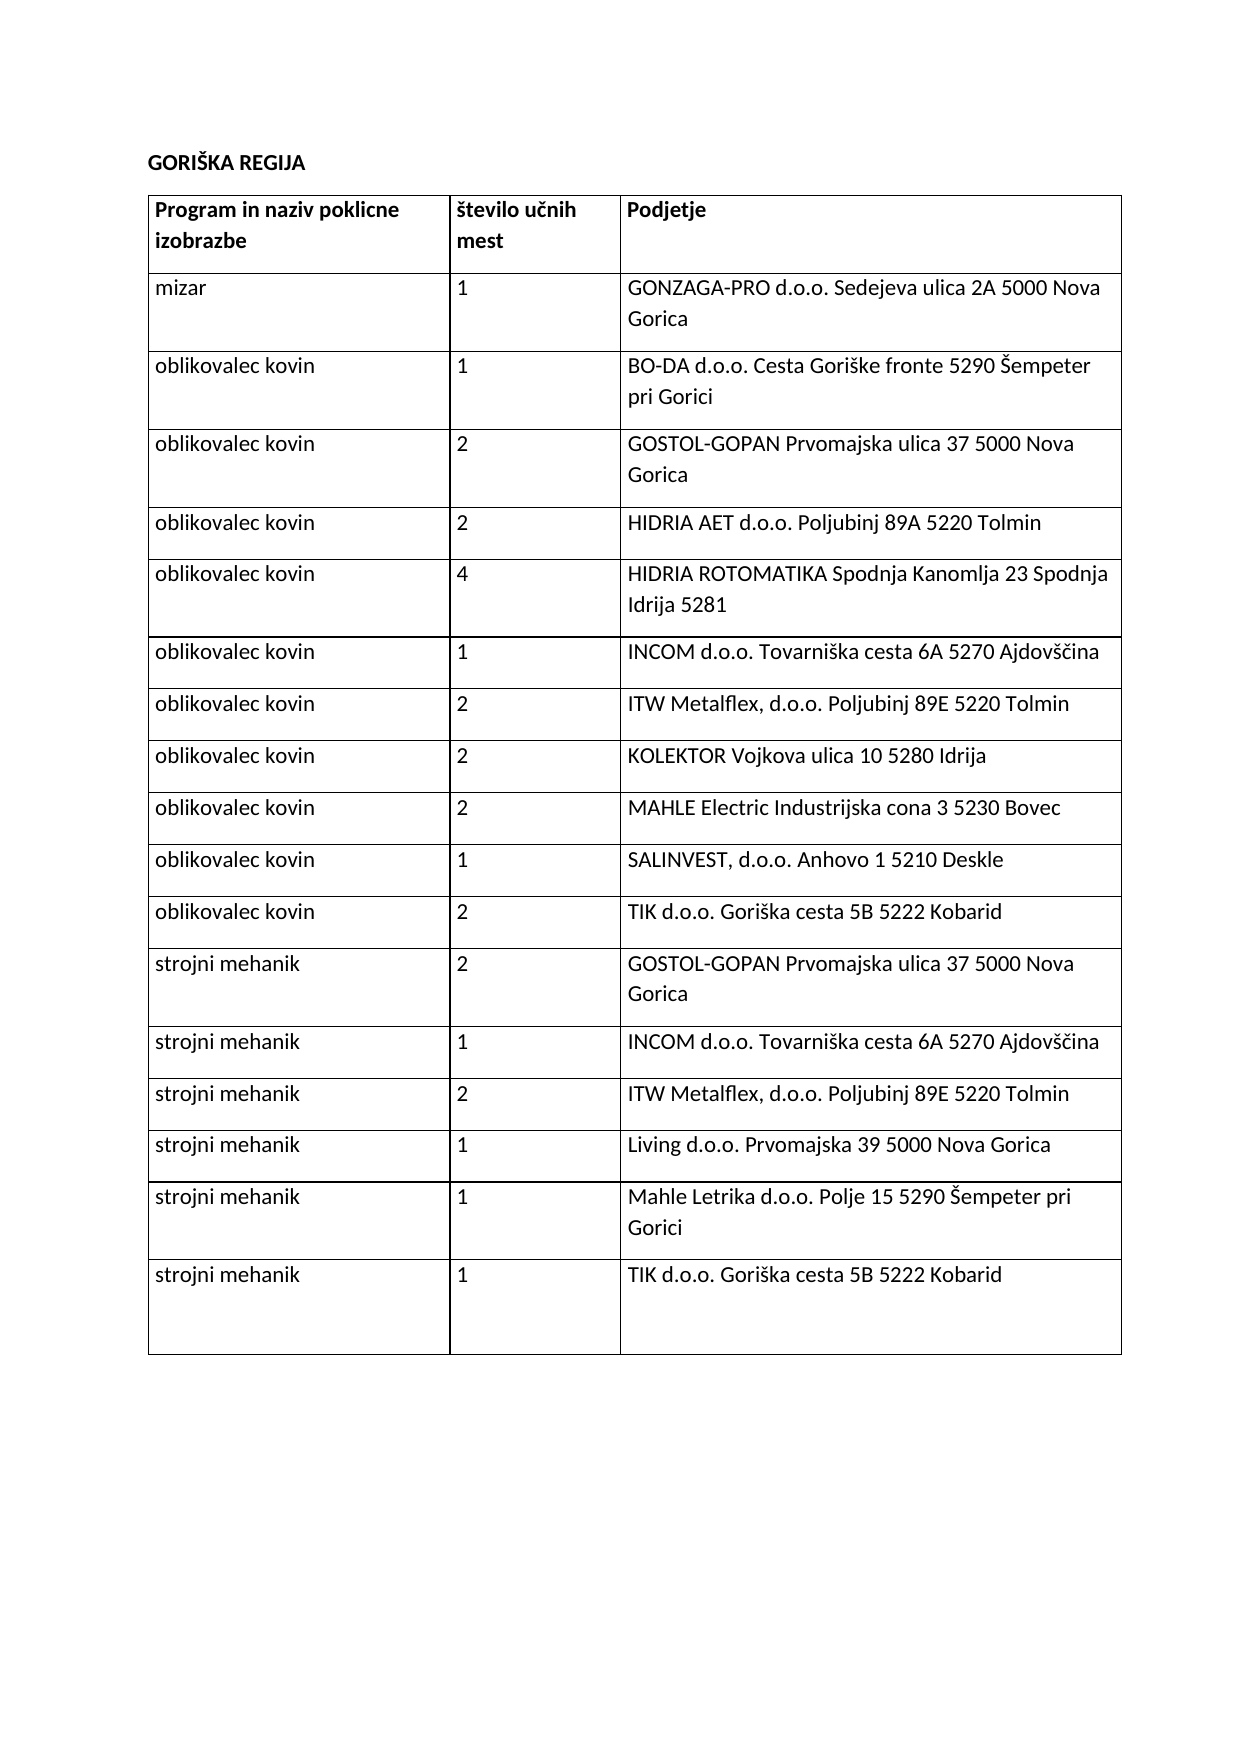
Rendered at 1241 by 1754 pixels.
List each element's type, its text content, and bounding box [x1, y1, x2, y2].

table_cell oblikovalec kovin [149, 638, 449, 688]
table_header Podjetje [621, 196, 1121, 272]
table_cell oblikovalec kovin [149, 430, 449, 507]
table_cell ITW Metalflex, d.o.o. Poljubinj 89E 5220 Tolmin [621, 1079, 1121, 1129]
table_header Program in naziv poklicne izobrazbe [149, 196, 449, 272]
table_cell oblikovalec kovin [149, 560, 449, 636]
table_cell oblikovalec kovin [149, 508, 449, 558]
table_cell strojni mehanik [149, 1079, 449, 1129]
table_cell strojni mehanik [149, 1131, 449, 1181]
table_cell 1 [451, 1131, 620, 1181]
table_header število učnih mest [451, 196, 620, 272]
table_cell 1 [451, 1260, 620, 1354]
table_cell 1 [451, 845, 620, 896]
table_cell strojni mehanik [149, 1183, 449, 1259]
table_cell GONZAGA-PRO d.o.o. Sedejeva ulica 2A 5000 Nova Gorica [621, 274, 1121, 351]
table_cell 2 [451, 793, 620, 844]
table_cell oblikovalec kovin [149, 897, 449, 948]
table_cell Mahle Letrika d.o.o. Polje 15 5290 Šempeter pri Gorici [621, 1183, 1121, 1259]
table_cell KOLEKTOR Vojkova ulica 10 5280 Idrija [621, 741, 1121, 792]
table_cell 2 [451, 897, 620, 948]
table_cell 1 [451, 638, 620, 688]
table_cell strojni mehanik [149, 1260, 449, 1354]
table_cell TIK d.o.o. Goriška cesta 5B 5222 Kobarid [621, 897, 1121, 948]
table_cell oblikovalec kovin [149, 845, 449, 896]
table_cell 2 [451, 741, 620, 792]
table_cell 1 [451, 1027, 620, 1078]
table_cell 2 [451, 508, 620, 558]
table_cell BO-DA d.o.o. Cesta Goriške fronte 5290 Šempeter pri Gorici [621, 352, 1121, 428]
table_cell GOSTOL-GOPAN Prvomajska ulica 37 5000 Nova Gorica [621, 430, 1121, 507]
table_cell 4 [451, 560, 620, 636]
table_cell oblikovalec kovin [149, 793, 449, 844]
table_cell strojni mehanik [149, 1027, 449, 1078]
table_cell Living d.o.o. Prvomajska 39 5000 Nova Gorica [621, 1131, 1121, 1181]
table_cell 2 [451, 949, 620, 1026]
table_cell 2 [451, 1079, 620, 1129]
table_cell 1 [451, 352, 620, 428]
table_cell oblikovalec kovin [149, 352, 449, 428]
table_cell oblikovalec kovin [149, 741, 449, 792]
table_cell INCOM d.o.o. Tovarniška cesta 6A 5270 Ajdovščina [621, 1027, 1121, 1078]
table_cell 1 [451, 1183, 620, 1259]
table_cell SALINVEST, d.o.o. Anhovo 1 5210 Deskle [621, 845, 1121, 896]
table_cell HIDRIA AET d.o.o. Poljubinj 89A 5220 Tolmin [621, 508, 1121, 558]
table_cell 1 [451, 274, 620, 351]
table_cell 2 [451, 430, 620, 507]
table_cell 2 [451, 689, 620, 740]
table_cell INCOM d.o.o. Tovarniška cesta 6A 5270 Ajdovščina [621, 638, 1121, 688]
table_cell GOSTOL-GOPAN Prvomajska ulica 37 5000 Nova Gorica [621, 949, 1121, 1026]
table_cell mizar [149, 274, 449, 351]
table_cell MAHLE Electric Industrijska cona 3 5230 Bovec [621, 793, 1121, 844]
table_cell HIDRIA ROTOMATIKA Spodnja Kanomlja 23 Spodnja Idrija 5281 [621, 560, 1121, 636]
table_cell oblikovalec kovin [149, 689, 449, 740]
table_cell strojni mehanik [149, 949, 449, 1026]
text GORIŠKA REGIJA [148, 148, 1093, 176]
table_cell TIK d.o.o. Goriška cesta 5B 5222 Kobarid [621, 1260, 1121, 1354]
table_cell ITW Metalflex, d.o.o. Poljubinj 89E 5220 Tolmin [621, 689, 1121, 740]
